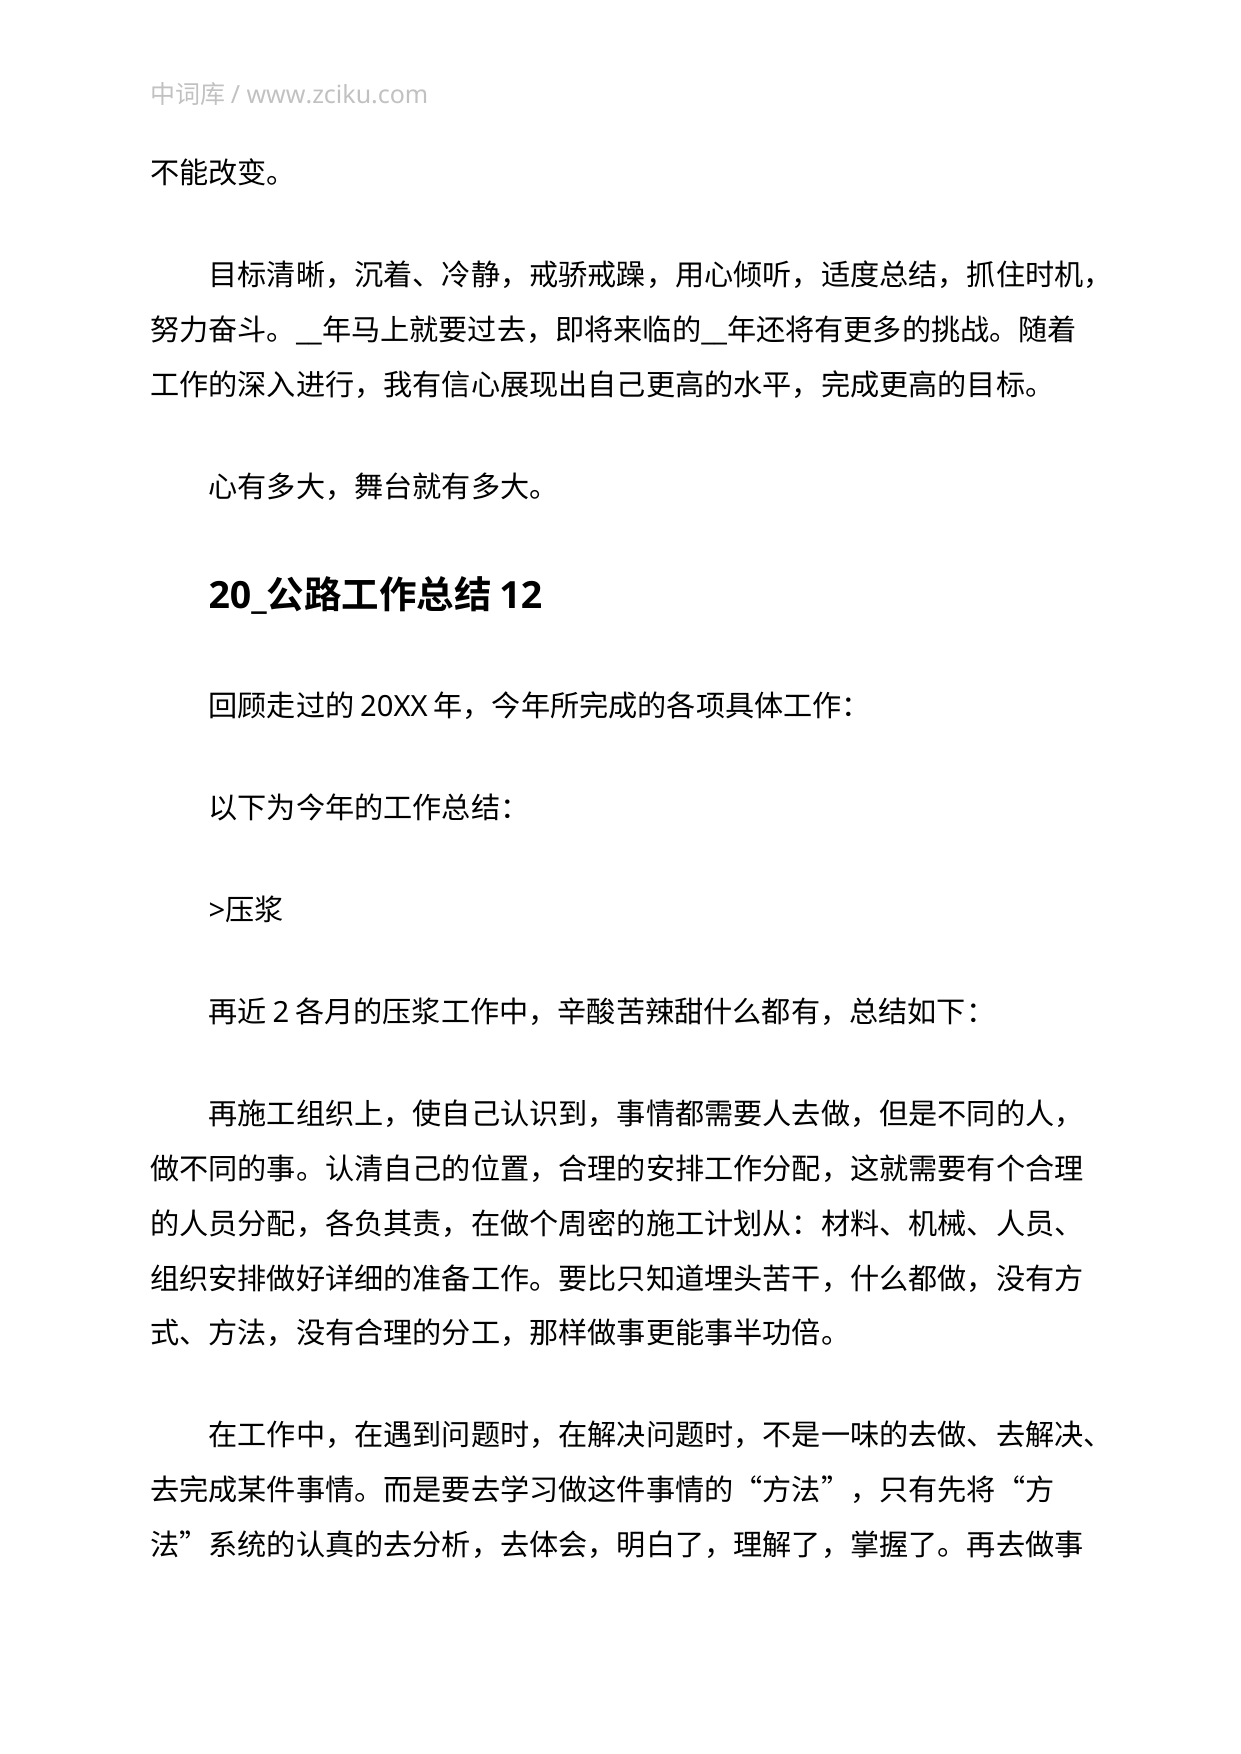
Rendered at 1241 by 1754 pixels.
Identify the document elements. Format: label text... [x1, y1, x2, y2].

text 再施工组织上，使自己认识到，事情都需要人去做，但是不同的人，做不同的事。认清自己的位置，合理的安排工作分配，这就需要有个合理的人员分配，各负其责，在做个周密的施工计划从：材料、机械、人员、组织安排做好详细的准备工作。要比只知道埋头苦干，什么都做，没有方式、方法，没有合理的分工，那样做事更能事半功倍。 [150, 1091, 1090, 1352]
text 目标清晰，沉着、冷静，戒骄戒躁，用心倾听，适度总结，抓住时机，努力奋斗。__年马上就要过去，即将来临的__年还将有更多的挑战。随着工作的深入进行，我有信心展现出自己更高的水平，完成更高的目标。 [150, 252, 1090, 404]
text 再近2各月的压浆工作中，辛酸苦辣甜什么都有，总结如下： [150, 988, 1090, 1031]
text 心有多大，舞台就有多大。 [150, 463, 1090, 506]
text 20_公路工作总结12 [150, 565, 1090, 620]
text 以下为今年的工作总结： [150, 785, 1090, 827]
text 回顾走过的20XX年，今年所完成的各项具体工作： [150, 683, 1090, 725]
text >压浆 [150, 887, 1090, 929]
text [150, 150, 1090, 192]
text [150, 1412, 1090, 1564]
